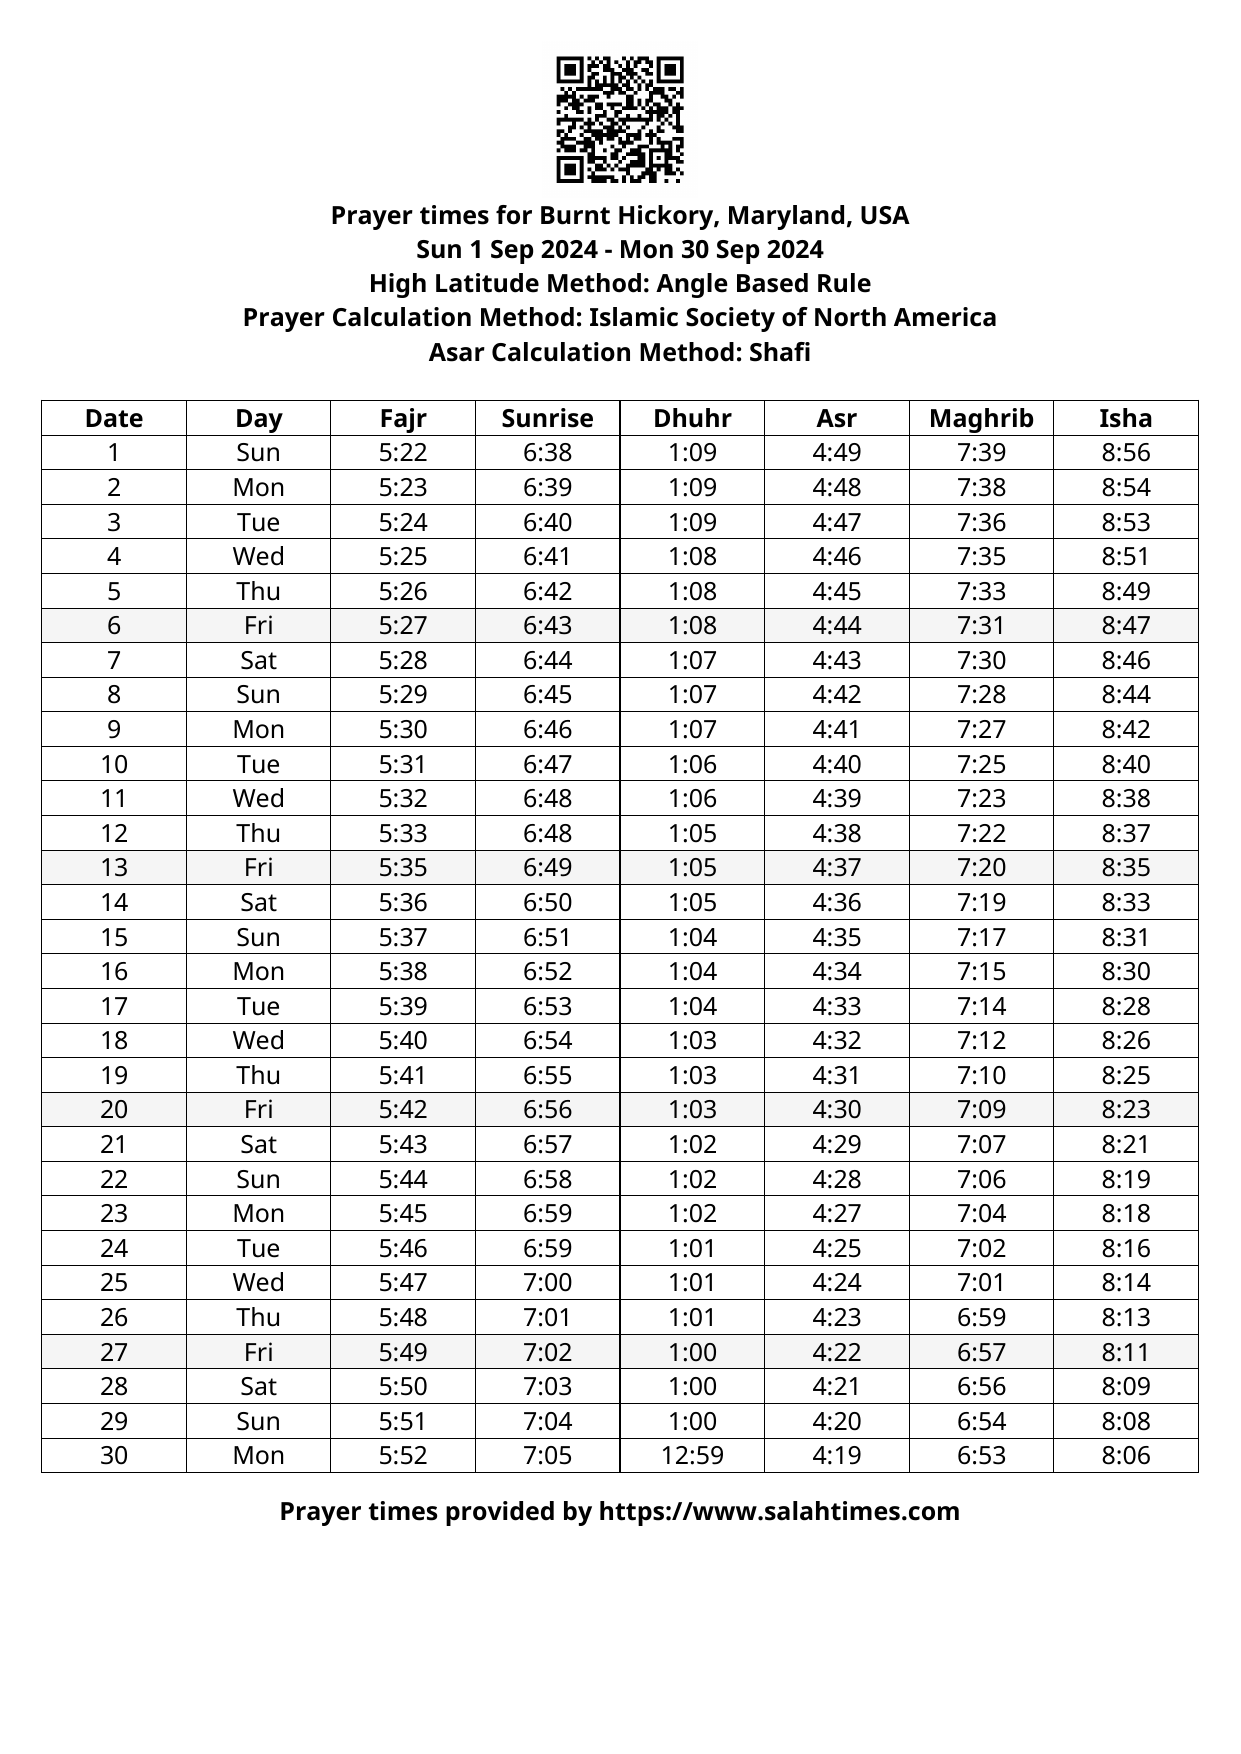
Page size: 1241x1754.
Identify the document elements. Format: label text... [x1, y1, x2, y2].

table_cell 5:43 [331, 1127, 475, 1161]
table_cell 7:31 [910, 609, 1053, 642]
table_cell 1:01 [621, 1231, 764, 1264]
table_cell 4:36 [765, 885, 909, 919]
table_cell 6:59 [476, 1231, 619, 1264]
table_cell Sat [187, 885, 330, 919]
table_cell 5:29 [331, 678, 475, 711]
table_cell 4:33 [765, 989, 909, 1022]
table_cell Wed [187, 539, 330, 573]
table_cell 5:22 [331, 436, 475, 469]
table_cell 1:08 [621, 609, 764, 642]
table_cell Fri [187, 1093, 330, 1126]
table_cell 7:00 [476, 1266, 619, 1299]
table_cell Fri [187, 609, 330, 642]
table_cell Fri [187, 851, 330, 884]
table_cell 5:28 [331, 643, 475, 677]
table_cell Wed [187, 1266, 330, 1299]
table_cell 1:09 [621, 470, 764, 504]
table_cell 4:27 [765, 1196, 909, 1230]
table_cell 5:49 [331, 1335, 475, 1368]
table_cell 5:23 [331, 470, 475, 504]
table_cell 5:30 [331, 712, 475, 746]
table_cell 8:13 [1054, 1300, 1198, 1334]
table_cell 4:43 [765, 643, 909, 677]
table_cell 8:11 [1054, 1335, 1198, 1368]
table_cell 8:08 [1054, 1404, 1198, 1437]
table_cell 18 [42, 1024, 186, 1057]
table_cell 4:32 [765, 1024, 909, 1057]
table_cell 6:52 [476, 954, 619, 988]
table_header Isha [1054, 401, 1198, 434]
table_cell 8:09 [1054, 1369, 1198, 1403]
table_cell 7:14 [910, 989, 1053, 1022]
table_header Sunrise [476, 401, 619, 434]
table_header Asr [765, 401, 909, 434]
table_cell Sat [187, 1127, 330, 1161]
table_cell 4:44 [765, 609, 909, 642]
table_cell 30 [42, 1439, 186, 1472]
table_cell 11 [42, 781, 186, 815]
table_cell 4:49 [765, 436, 909, 469]
table_cell 6:48 [476, 781, 619, 815]
table_cell 4:47 [765, 505, 909, 538]
table_cell 1:02 [621, 1127, 764, 1161]
table_cell 27 [42, 1335, 186, 1368]
table_cell Sat [187, 643, 330, 677]
table_cell 25 [42, 1266, 186, 1299]
table_cell 8:30 [1054, 954, 1198, 988]
table_cell 4:29 [765, 1127, 909, 1161]
table_cell Sun [187, 1404, 330, 1437]
table_cell 5:24 [331, 505, 475, 538]
table_cell 6:57 [910, 1335, 1053, 1368]
table_cell 1:08 [621, 539, 764, 573]
table_cell 6:50 [476, 885, 619, 919]
table_cell 1:04 [621, 954, 764, 988]
table_cell Sun [187, 436, 330, 469]
table_cell 4:48 [765, 470, 909, 504]
table_cell 1:02 [621, 1196, 764, 1230]
table_cell 7:01 [910, 1266, 1053, 1299]
table_cell 8:35 [1054, 851, 1198, 884]
table_cell 8:56 [1054, 436, 1198, 469]
table_cell 6:59 [910, 1300, 1053, 1334]
table_cell 8:53 [1054, 505, 1198, 538]
table_cell 4:40 [765, 747, 909, 780]
table_cell 6:41 [476, 539, 619, 573]
table_cell 8:42 [1054, 712, 1198, 746]
table_cell 5:36 [331, 885, 475, 919]
table_cell 4:19 [765, 1439, 909, 1472]
table_cell 26 [42, 1300, 186, 1334]
table_cell 7:27 [910, 712, 1053, 746]
table_cell 8:18 [1054, 1196, 1198, 1230]
table_cell 5:47 [331, 1266, 475, 1299]
table_cell 4:30 [765, 1093, 909, 1126]
table_cell Tue [187, 747, 330, 780]
table_cell 1:03 [621, 1058, 764, 1092]
table_cell 1:07 [621, 678, 764, 711]
table_cell 4:25 [765, 1231, 909, 1264]
table_cell 7:01 [476, 1300, 619, 1334]
table_cell 6:53 [910, 1439, 1053, 1472]
table_cell 7:22 [910, 816, 1053, 849]
text High Latitude Method: Angle Based Rule [42, 266, 1198, 300]
table_cell 7:03 [476, 1369, 619, 1403]
table_cell 5:50 [331, 1369, 475, 1403]
table_cell 21 [42, 1127, 186, 1161]
table_cell 7:23 [910, 781, 1053, 815]
table_cell Sun [187, 920, 330, 953]
table_cell 4:34 [765, 954, 909, 988]
table_header Date [42, 401, 186, 434]
table_cell 8:51 [1054, 539, 1198, 573]
table_cell 4:20 [765, 1404, 909, 1437]
table_cell 6:54 [476, 1024, 619, 1057]
table_cell 4:45 [765, 574, 909, 607]
table_cell 14 [42, 885, 186, 919]
table_cell 6:59 [476, 1196, 619, 1230]
text Prayer Calculation Method: Islamic Society of North America [42, 300, 1198, 334]
table_cell 1:01 [621, 1266, 764, 1299]
table_cell 6:49 [476, 851, 619, 884]
table_cell 15 [42, 920, 186, 953]
table_cell 2 [42, 470, 186, 504]
table_cell 7:04 [910, 1196, 1053, 1230]
table_cell 1:00 [621, 1404, 764, 1437]
table_cell Sat [187, 1369, 330, 1403]
table_cell 19 [42, 1058, 186, 1092]
table_cell 8:21 [1054, 1127, 1198, 1161]
table_cell 23 [42, 1196, 186, 1230]
table_cell 5:52 [331, 1439, 475, 1472]
table_cell 7:04 [476, 1404, 619, 1437]
table_cell 1:02 [621, 1162, 764, 1195]
text Asar Calculation Method: Shafi [42, 334, 1198, 368]
table_cell 5:33 [331, 816, 475, 849]
table_cell 8:49 [1054, 574, 1198, 607]
table_cell 7:17 [910, 920, 1053, 953]
table_cell 6:42 [476, 574, 619, 607]
table_cell 7:05 [476, 1439, 619, 1472]
table_cell 1:07 [621, 643, 764, 677]
table_cell 16 [42, 954, 186, 988]
table_cell 8:46 [1054, 643, 1198, 677]
table_cell 5:45 [331, 1196, 475, 1230]
table_cell Thu [187, 1300, 330, 1334]
table_cell 7:35 [910, 539, 1053, 573]
text Prayer times provided by https://www.salahtimes.com [42, 1494, 1198, 1528]
table_cell 6:55 [476, 1058, 619, 1092]
table_cell 7:07 [910, 1127, 1053, 1161]
table_cell 5:42 [331, 1093, 475, 1126]
table_cell 4:28 [765, 1162, 909, 1195]
table_cell Wed [187, 1024, 330, 1057]
table_cell 7:30 [910, 643, 1053, 677]
table_cell 4:21 [765, 1369, 909, 1403]
table_cell 7:19 [910, 885, 1053, 919]
table_cell 5:31 [331, 747, 475, 780]
table_cell 5:37 [331, 920, 475, 953]
table_cell 22 [42, 1162, 186, 1195]
table_cell Mon [187, 470, 330, 504]
table_cell 4:39 [765, 781, 909, 815]
table_cell Thu [187, 574, 330, 607]
table_cell 4 [42, 539, 186, 573]
table_cell 4:42 [765, 678, 909, 711]
table_cell Sun [187, 1162, 330, 1195]
table_cell 9 [42, 712, 186, 746]
table_cell 8:33 [1054, 885, 1198, 919]
table_cell 1 [42, 436, 186, 469]
table_cell 6:39 [476, 470, 619, 504]
text Sun 1 Sep 2024 - Mon 30 Sep 2024 [42, 232, 1198, 266]
table_cell 7:28 [910, 678, 1053, 711]
table_cell 3 [42, 505, 186, 538]
table_cell 12 [42, 816, 186, 849]
text Prayer times for Burnt Hickory, Maryland, USA [42, 198, 1198, 232]
table_cell 5:38 [331, 954, 475, 988]
table_cell 8:38 [1054, 781, 1198, 815]
table_cell 1:03 [621, 1093, 764, 1126]
table_cell 1:06 [621, 781, 764, 815]
table_cell 8:54 [1054, 470, 1198, 504]
table_cell 5:44 [331, 1162, 475, 1195]
table_cell 4:35 [765, 920, 909, 953]
table_cell Mon [187, 1439, 330, 1472]
table_cell 5:27 [331, 609, 475, 642]
table_cell 8:06 [1054, 1439, 1198, 1472]
table_cell 7:36 [910, 505, 1053, 538]
table_cell 1:01 [621, 1300, 764, 1334]
table_cell 6:40 [476, 505, 619, 538]
table_cell 6:47 [476, 747, 619, 780]
table_cell 1:09 [621, 436, 764, 469]
table_cell Mon [187, 954, 330, 988]
table_cell Mon [187, 712, 330, 746]
table_cell Thu [187, 1058, 330, 1092]
table_cell 7:39 [910, 436, 1053, 469]
table_cell 1:04 [621, 920, 764, 953]
table_cell 8:47 [1054, 609, 1198, 642]
table_cell 5:39 [331, 989, 475, 1022]
table_cell 4:46 [765, 539, 909, 573]
table_cell 4:23 [765, 1300, 909, 1334]
table_cell 8:40 [1054, 747, 1198, 780]
table_cell 29 [42, 1404, 186, 1437]
table_cell 8:28 [1054, 989, 1198, 1022]
table_cell 13 [42, 851, 186, 884]
table_cell 6:51 [476, 920, 619, 953]
table_cell Wed [187, 781, 330, 815]
table_cell 5:51 [331, 1404, 475, 1437]
table_cell 5 [42, 574, 186, 607]
table_cell 7:06 [910, 1162, 1053, 1195]
table_header Dhuhr [621, 401, 764, 434]
table_cell 8:23 [1054, 1093, 1198, 1126]
table_cell 1:03 [621, 1024, 764, 1057]
table_cell 1:06 [621, 747, 764, 780]
table_cell 5:32 [331, 781, 475, 815]
table_cell 7:02 [476, 1335, 619, 1368]
table_cell 5:41 [331, 1058, 475, 1092]
table_cell 7:10 [910, 1058, 1053, 1092]
table_cell 1:08 [621, 574, 764, 607]
table_cell 24 [42, 1231, 186, 1264]
table_cell 1:05 [621, 851, 764, 884]
table_cell 7:02 [910, 1231, 1053, 1264]
table_cell 6:48 [476, 816, 619, 849]
table_cell 6:46 [476, 712, 619, 746]
table_cell 1:00 [621, 1335, 764, 1368]
table_cell 7:20 [910, 851, 1053, 884]
table_cell Mon [187, 1196, 330, 1230]
table_cell Sun [187, 678, 330, 711]
table_cell 8:16 [1054, 1231, 1198, 1264]
table_cell 5:46 [331, 1231, 475, 1264]
table_cell 8:37 [1054, 816, 1198, 849]
table_cell 5:35 [331, 851, 475, 884]
table_cell Tue [187, 505, 330, 538]
table_cell 4:22 [765, 1335, 909, 1368]
table_cell 10 [42, 747, 186, 780]
table_header Maghrib [910, 401, 1053, 434]
picture [542, 41, 699, 198]
table_cell 6:44 [476, 643, 619, 677]
table_header Fajr [331, 401, 475, 434]
table_cell 7:38 [910, 470, 1053, 504]
table_cell 1:05 [621, 816, 764, 849]
table_header Day [187, 401, 330, 434]
table_cell 7 [42, 643, 186, 677]
table_cell 8:26 [1054, 1024, 1198, 1057]
table_cell 5:26 [331, 574, 475, 607]
table_cell 7:33 [910, 574, 1053, 607]
table_cell 17 [42, 989, 186, 1022]
table_cell 8:14 [1054, 1266, 1198, 1299]
table_cell 7:12 [910, 1024, 1053, 1057]
table_cell 6:54 [910, 1404, 1053, 1437]
table_cell 6:53 [476, 989, 619, 1022]
table_cell 4:24 [765, 1266, 909, 1299]
table_cell 8:44 [1054, 678, 1198, 711]
table_cell 1:09 [621, 505, 764, 538]
table_cell 8 [42, 678, 186, 711]
table_cell 8:25 [1054, 1058, 1198, 1092]
table_cell 6:43 [476, 609, 619, 642]
table_cell Thu [187, 816, 330, 849]
table_cell 12:59 [621, 1439, 764, 1472]
table_cell 1:04 [621, 989, 764, 1022]
table_cell Fri [187, 1335, 330, 1368]
table_cell 20 [42, 1093, 186, 1126]
table_cell Tue [187, 1231, 330, 1264]
table_cell 6:38 [476, 436, 619, 469]
table_cell 1:05 [621, 885, 764, 919]
table_cell 6:45 [476, 678, 619, 711]
table_cell 6:56 [910, 1369, 1053, 1403]
table_cell 6:57 [476, 1127, 619, 1161]
table_cell 5:25 [331, 539, 475, 573]
table_cell 7:25 [910, 747, 1053, 780]
table_cell 7:15 [910, 954, 1053, 988]
table_cell 4:38 [765, 816, 909, 849]
table_cell 4:41 [765, 712, 909, 746]
table_cell Tue [187, 989, 330, 1022]
table_cell 5:48 [331, 1300, 475, 1334]
table_cell 6:56 [476, 1093, 619, 1126]
table_cell 4:31 [765, 1058, 909, 1092]
table_cell 8:31 [1054, 920, 1198, 953]
table_cell 6:58 [476, 1162, 619, 1195]
table_cell 28 [42, 1369, 186, 1403]
table_cell 4:37 [765, 851, 909, 884]
table_cell 1:00 [621, 1369, 764, 1403]
table_cell 6 [42, 609, 186, 642]
table_cell 8:19 [1054, 1162, 1198, 1195]
table_cell 7:09 [910, 1093, 1053, 1126]
table_cell 5:40 [331, 1024, 475, 1057]
table_cell 1:07 [621, 712, 764, 746]
